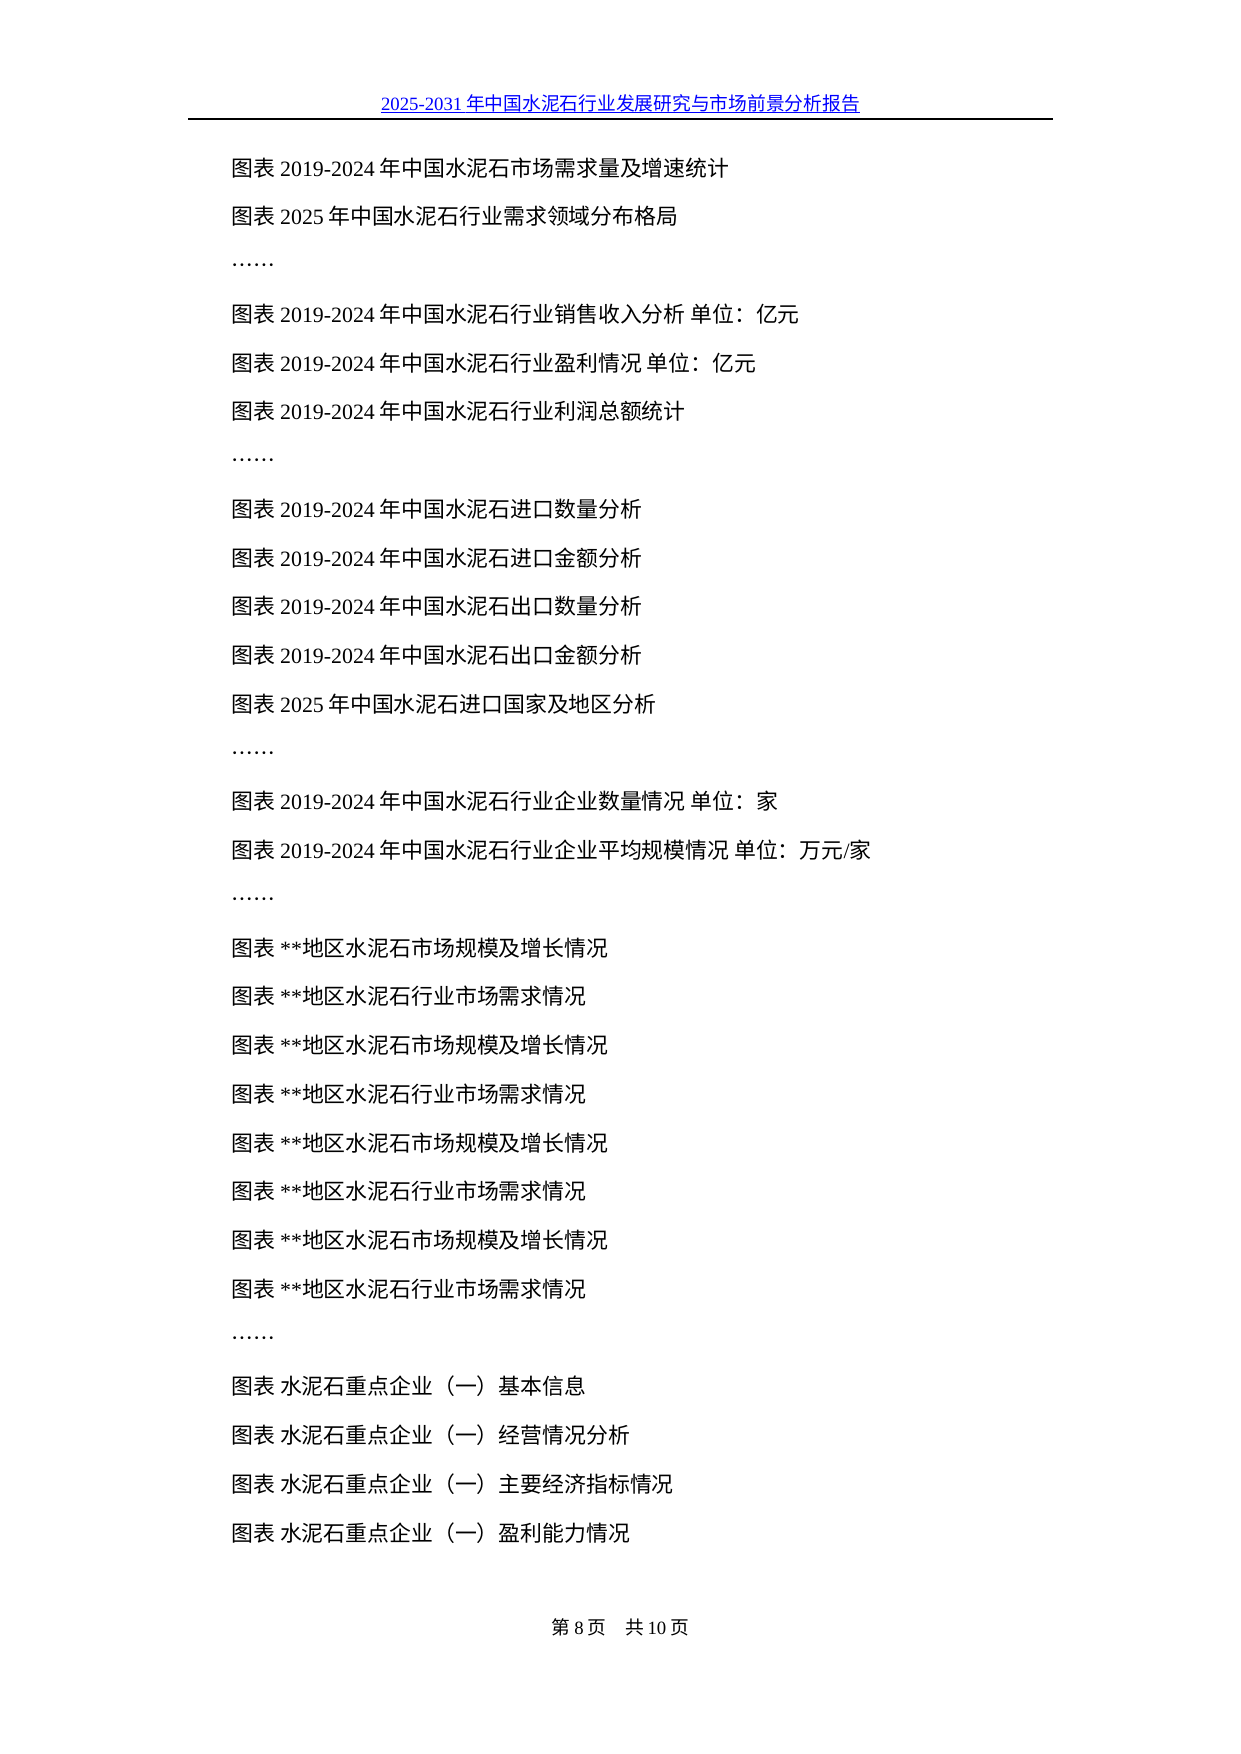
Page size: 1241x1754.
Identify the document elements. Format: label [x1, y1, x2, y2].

text [187, 150, 1053, 1548]
